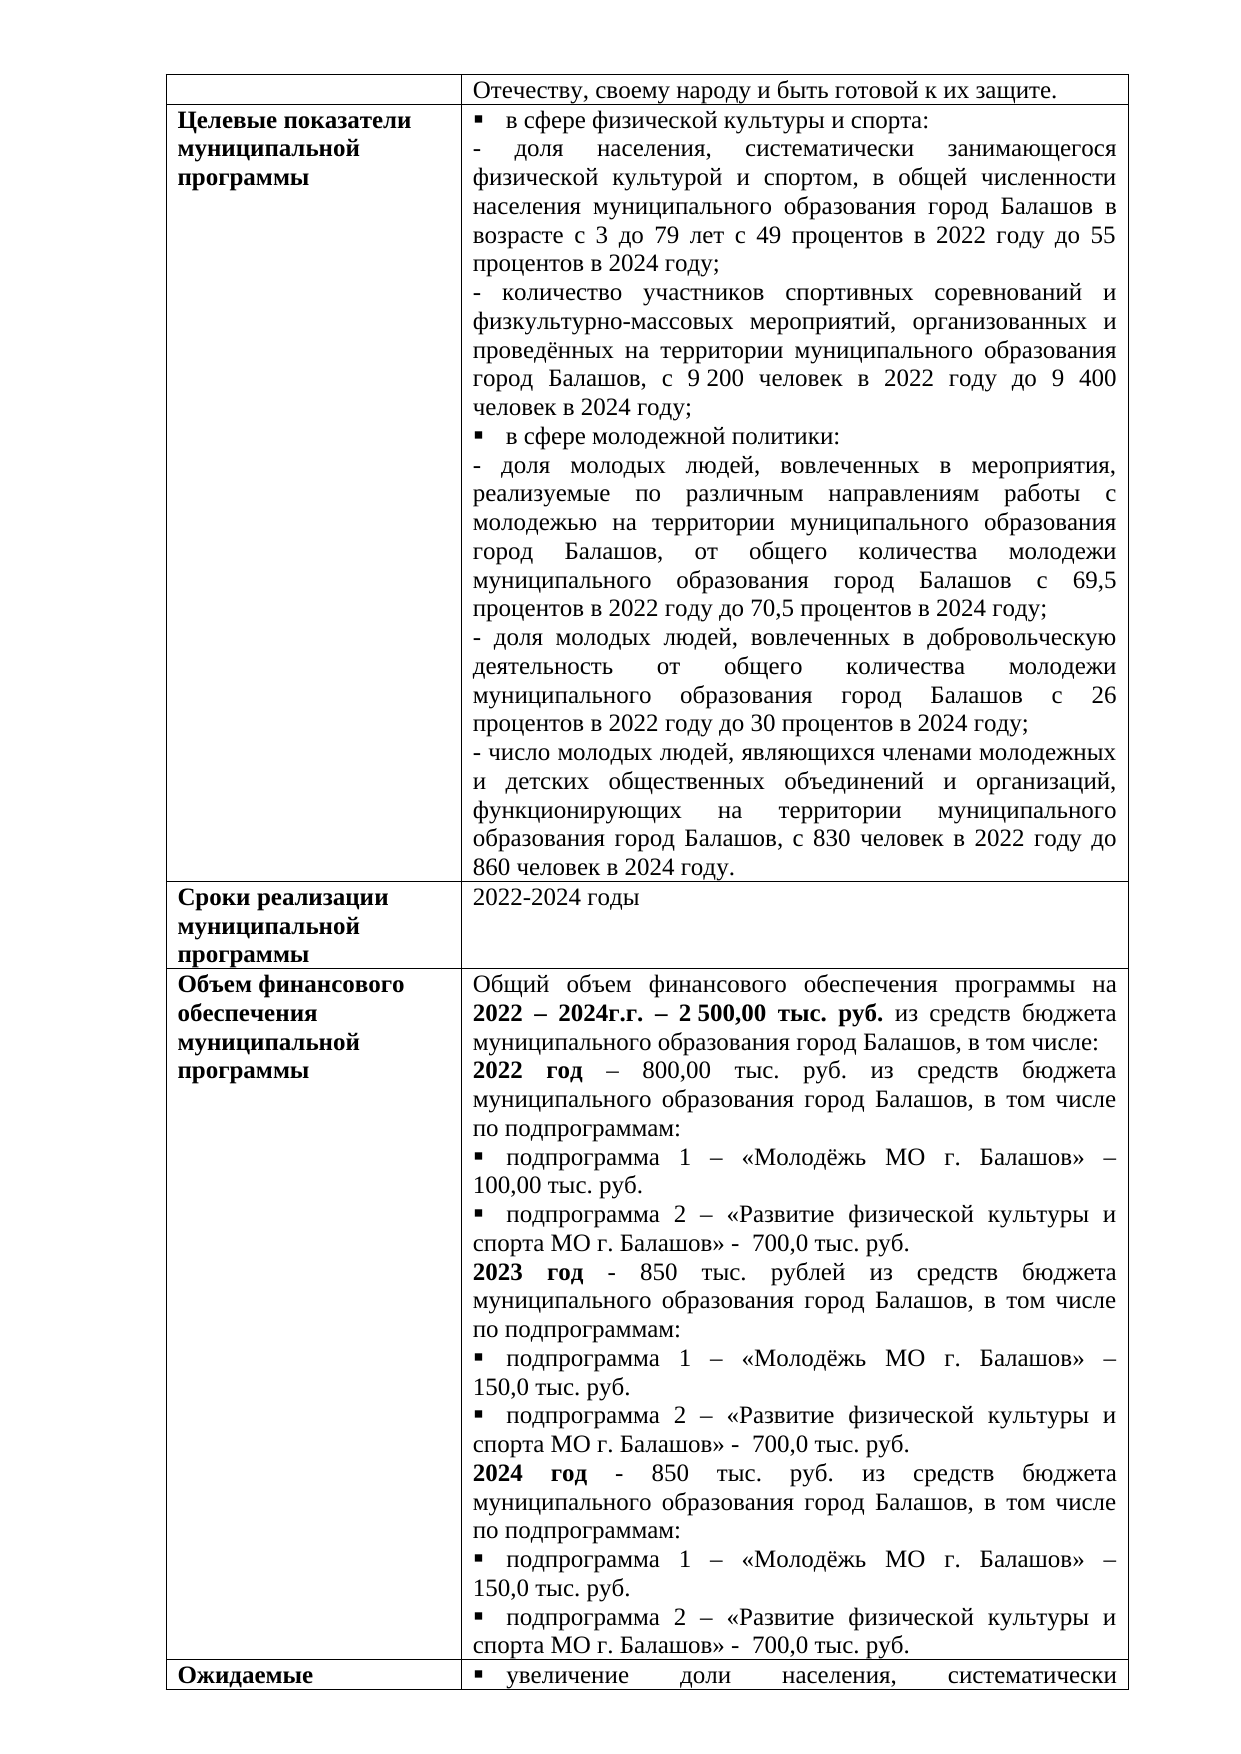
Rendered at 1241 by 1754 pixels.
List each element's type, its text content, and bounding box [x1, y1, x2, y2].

table_cell Целевые показатели муниципальной программы [167, 105, 461, 881]
table_cell Общий объем финансового обеспечения программы на 2022 – 2024г.г. – 2 500,00 тыс. руб. из средств бюджета муниципального образования город Балашов, в том числе: 2022 год – 800,00 тыс. руб. из средств бюджета муниципального образования город Балашов, в том числе по подпрограммам: подпрограмма 1 – «Молодёжь МО г. Балашов» – 100,00 тыс. руб. подпрограмма 2 – «Развитие физической культуры и спорта МО г. Балашов» - 700,0 тыс. руб. 2023 год - 850 тыс. рублей из средств бюджета муниципального образования город Балашов, в том числе по подпрограммам: подпрограмма 1 – «Молодёжь МО г. Балашов» – 150,0 тыс. руб. подпрограмма 2 – «Развитие физической культуры и спорта МО г. Балашов» - 700,0 тыс. руб. 2024 год - 850 тыс. руб. из средств бюджета муниципального образования город Балашов, в том числе по подпрограммам: подпрограмма 1 – «Молодёжь МО г. Балашов» – 150,0 тыс. руб. подпрограмма 2 – «Развитие физической культуры и спорта МО г. Балашов» - 700,0 тыс. руб. [462, 969, 1128, 1659]
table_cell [167, 75, 461, 104]
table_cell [462, 1660, 1128, 1689]
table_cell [462, 75, 1128, 104]
table_cell Сроки реализации муниципальной программы [167, 882, 461, 968]
table_cell Объем финансового обеспечения муниципальной программы [167, 969, 461, 1659]
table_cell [167, 1660, 461, 1689]
table_cell 2022-2024 годы [462, 882, 1128, 968]
table_cell в сфере физической культуры и спорта: - доля населения, систематически занимающегося физической культурой и спортом, в общей численности населения муниципального образования город Балашов в возрасте с 3 до 79 лет с 49 процентов в 2022 году до 55 процентов в 2024 году; - количество участников спортивных соревнований и физкультурно-массовых мероприятий, организованных и проведённых на территории муниципального образования город Балашов, с 9 200 человек в 2022 году до 9 400 человек в 2024 году; в сфере молодежной политики: - доля молодых людей, вовлеченных в мероприятия, реализуемые по различным направлениям работы с молодежью на территории муниципального образования город Балашов, от общего количества молодежи муниципального образования город Балашов с 69,5 процентов в 2022 году до 70,5 процентов в 2024 году; - доля молодых людей, вовлеченных в добровольческую деятельность от общего количества молодежи муниципального образования город Балашов с 26 процентов в 2022 году до 30 процентов в 2024 году; - число молодых людей, являющихся членами молодежных и детских общественных объединений и организаций, функционирующих на территории муниципального образования город Балашов, с 830 человек в 2022 году до 860 человек в 2024 году. [462, 105, 1128, 881]
